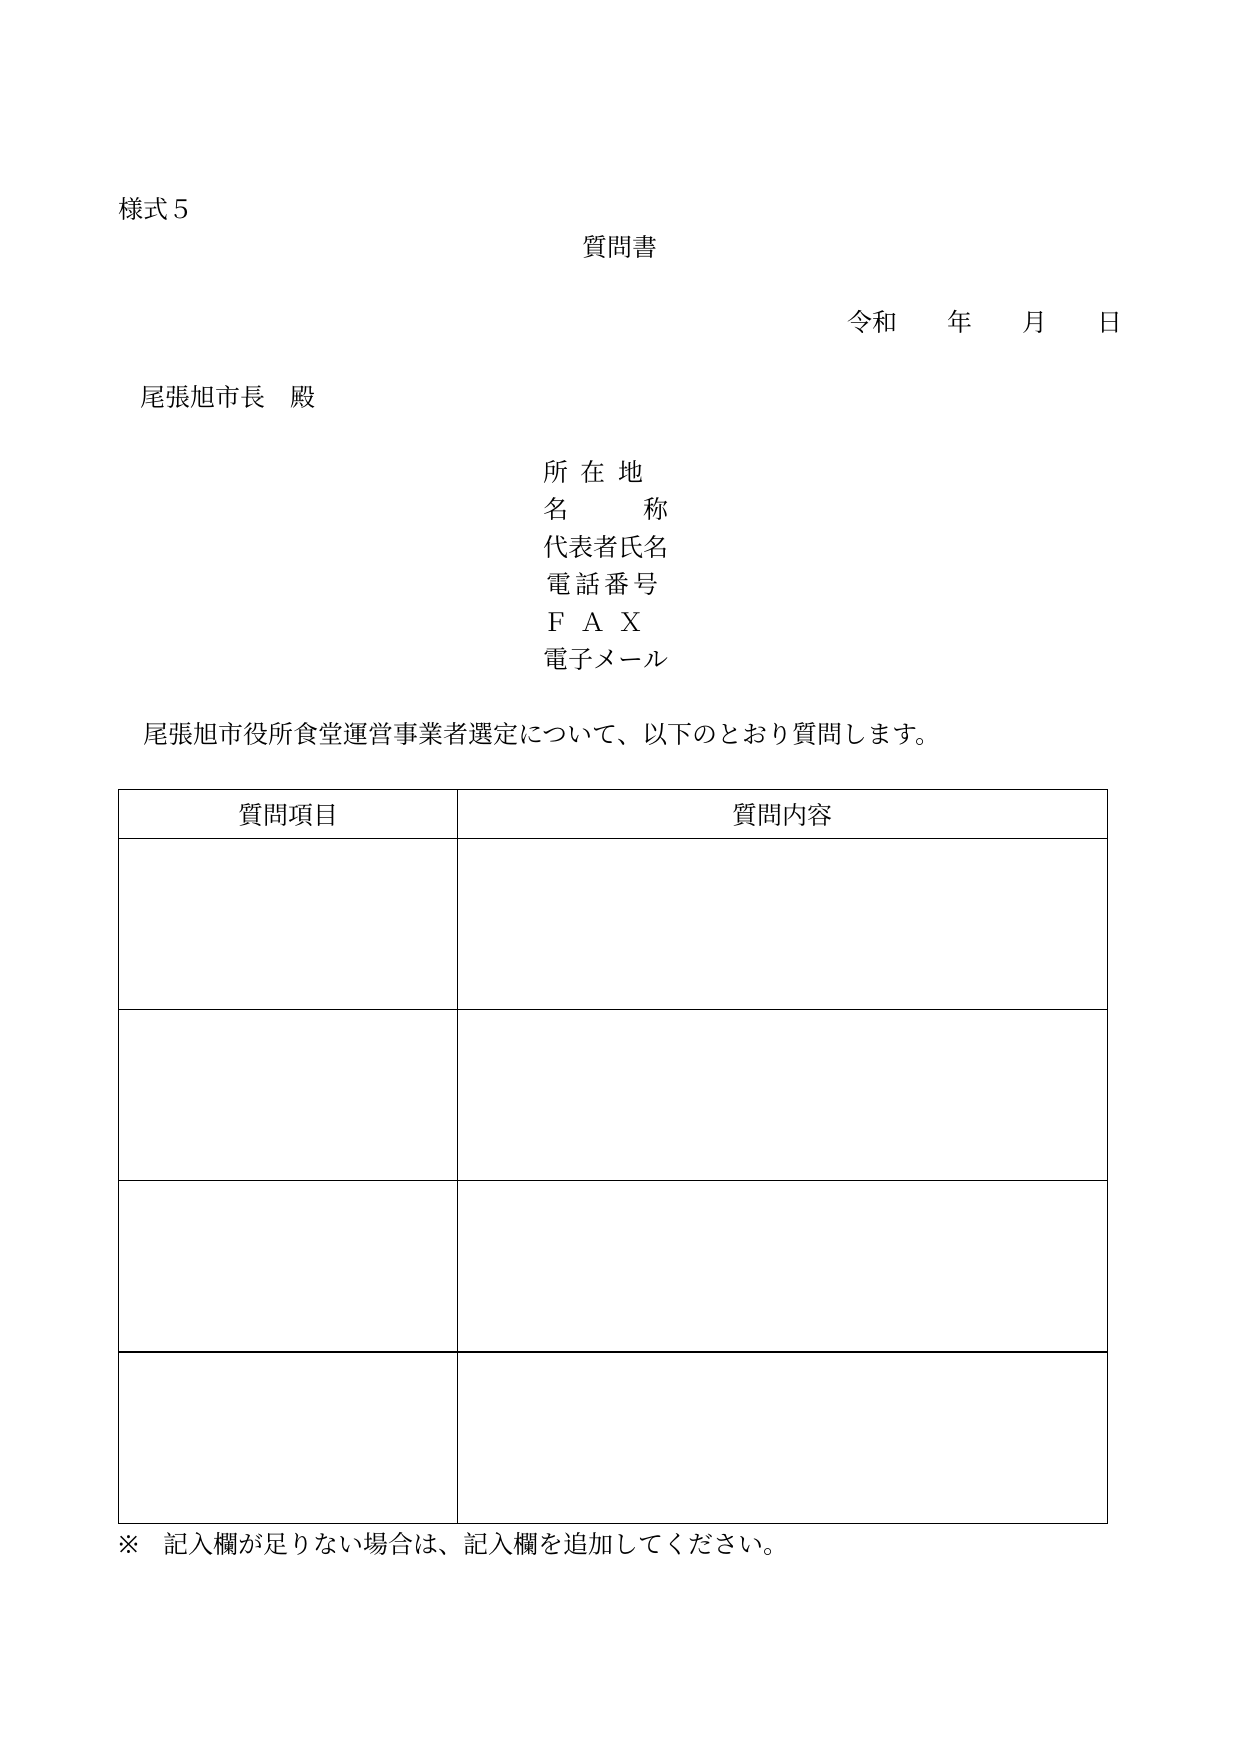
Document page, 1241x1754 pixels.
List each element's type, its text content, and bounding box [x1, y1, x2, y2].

table_cell [458, 1181, 1107, 1351]
table_cell [119, 1181, 457, 1351]
text 様式５ [118, 189, 1022, 227]
text 電子メール [118, 639, 1122, 677]
table_cell [119, 839, 457, 1009]
table_cell [119, 1010, 457, 1180]
text 質問書 [118, 227, 1122, 264]
table_header 質問項目 [119, 790, 457, 838]
table_cell [458, 1353, 1107, 1523]
table_cell [119, 1353, 457, 1523]
text 電話番号 [118, 564, 1122, 602]
text ＦＡＸ [118, 602, 1122, 639]
table_cell [458, 1010, 1107, 1180]
text 代表者氏名 [118, 527, 1122, 564]
text 尾張旭市長 殿 [140, 377, 1122, 414]
table_cell [458, 839, 1107, 1009]
text ※ 記入欄が足りない場合は、記入欄を追加してください。 [118, 1524, 1122, 1561]
text 所在地 [118, 452, 1122, 489]
text 名 称 [118, 489, 1122, 527]
table_header 質問内容 [458, 790, 1107, 838]
text 尾張旭市役所食堂運営事業者選定について、以下のとおり質問します。 [118, 714, 1122, 752]
text 令和 年 月 日 [118, 302, 1122, 339]
